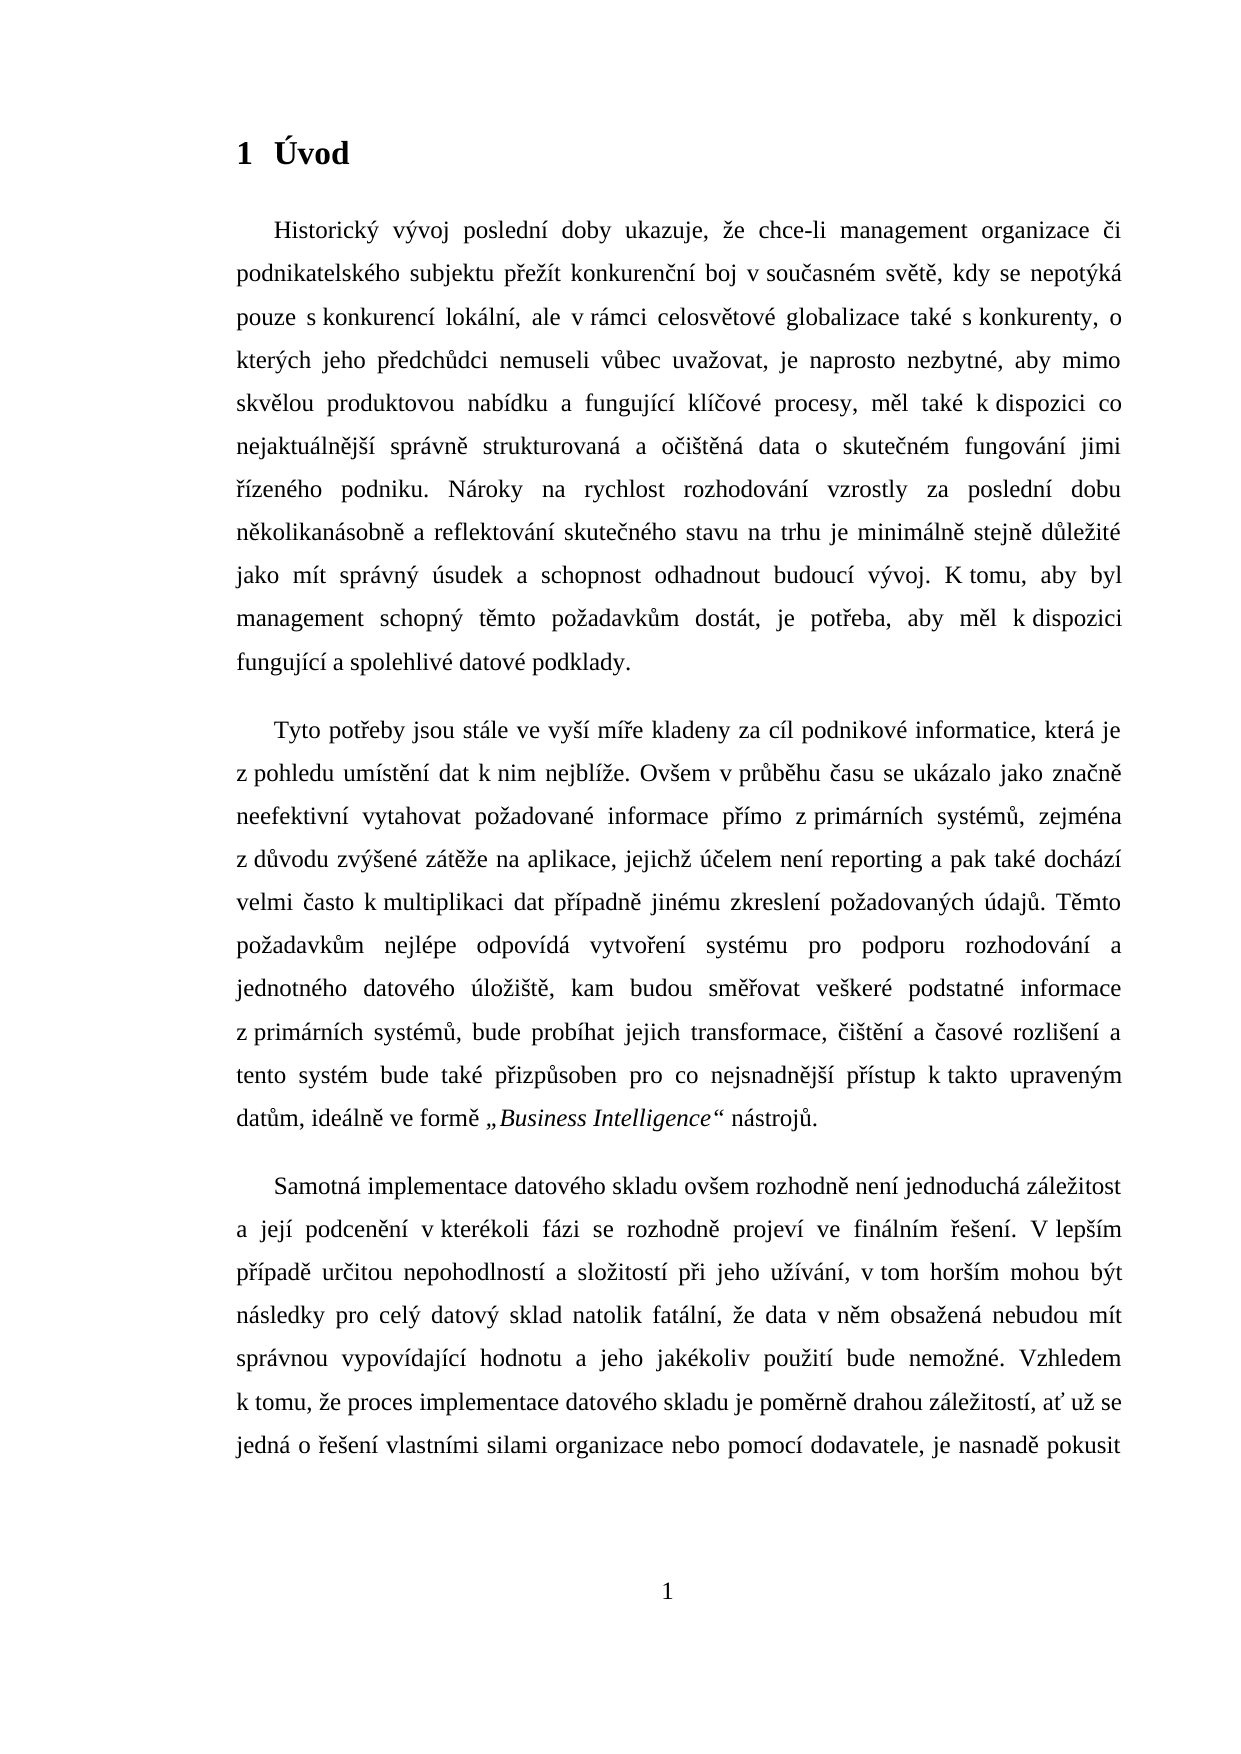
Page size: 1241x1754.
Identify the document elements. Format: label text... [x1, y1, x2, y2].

text Tyto potřeby jsou stále ve vyší míře kladeny za cíl podnikové informatice, která je z pohledu umístění dat k nim nejblíže. Ovšem v průběhu času se ukázalo jako značně neefektivní vytahovat požadované informace přímo z primárních systémů, zejména z důvodu zvýšené zátěže na aplikace, jejichž účelem není reporting a pak také dochází velmi často k multiplikaci dat případně jinému zkreslení požadovaných údajů. Těmto požadavkům nejlépe odpovídá vytvoření systému pro podporu rozhodování a jednotného datového úložiště, kam budou směřovat veškeré podstatné informace z primárních systémů, bude probíhat jejich transformace, čištění a časové rozlišení a tento systém bude také přizpůsoben pro co nejsnadnější přístup k takto upraveným datům, ideálně ve formě „Business Intelligence“ nástrojů. [236, 715, 1122, 1132]
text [236, 1171, 1122, 1458]
text Historický vývoj poslední doby ukazuje, že chce-li management organizace či podnikatelského subjektu přežít konkurenční boj v současném světě, kdy se nepotýká pouze s konkurencí lokální, ale v rámci celosvětové globalizace také s konkurenty, o kterých jeho předchůdci nemuseli vůbec uvažovat, je naprosto nezbytné, aby mimo skvělou produktovou nabídku a fungující klíčové procesy, měl také k dispozici co nejaktuálnější správně strukturovaná a očištěná data o skutečném fungování jimi řízeného podniku. Nároky na rychlost rozhodování vzrostly za poslední dobu několikanásobně a reflektování skutečného stavu na trhu je minimálně stejně důležité jako mít správný úsudek a schopnost odhadnout budoucí vývoj. K tomu, aby byl management schopný těmto požadavkům dostát, je potřeba, aby měl k dispozici fungující a spolehlivé datové podklady. [236, 215, 1122, 675]
subtitle Úvod [236, 133, 1122, 171]
